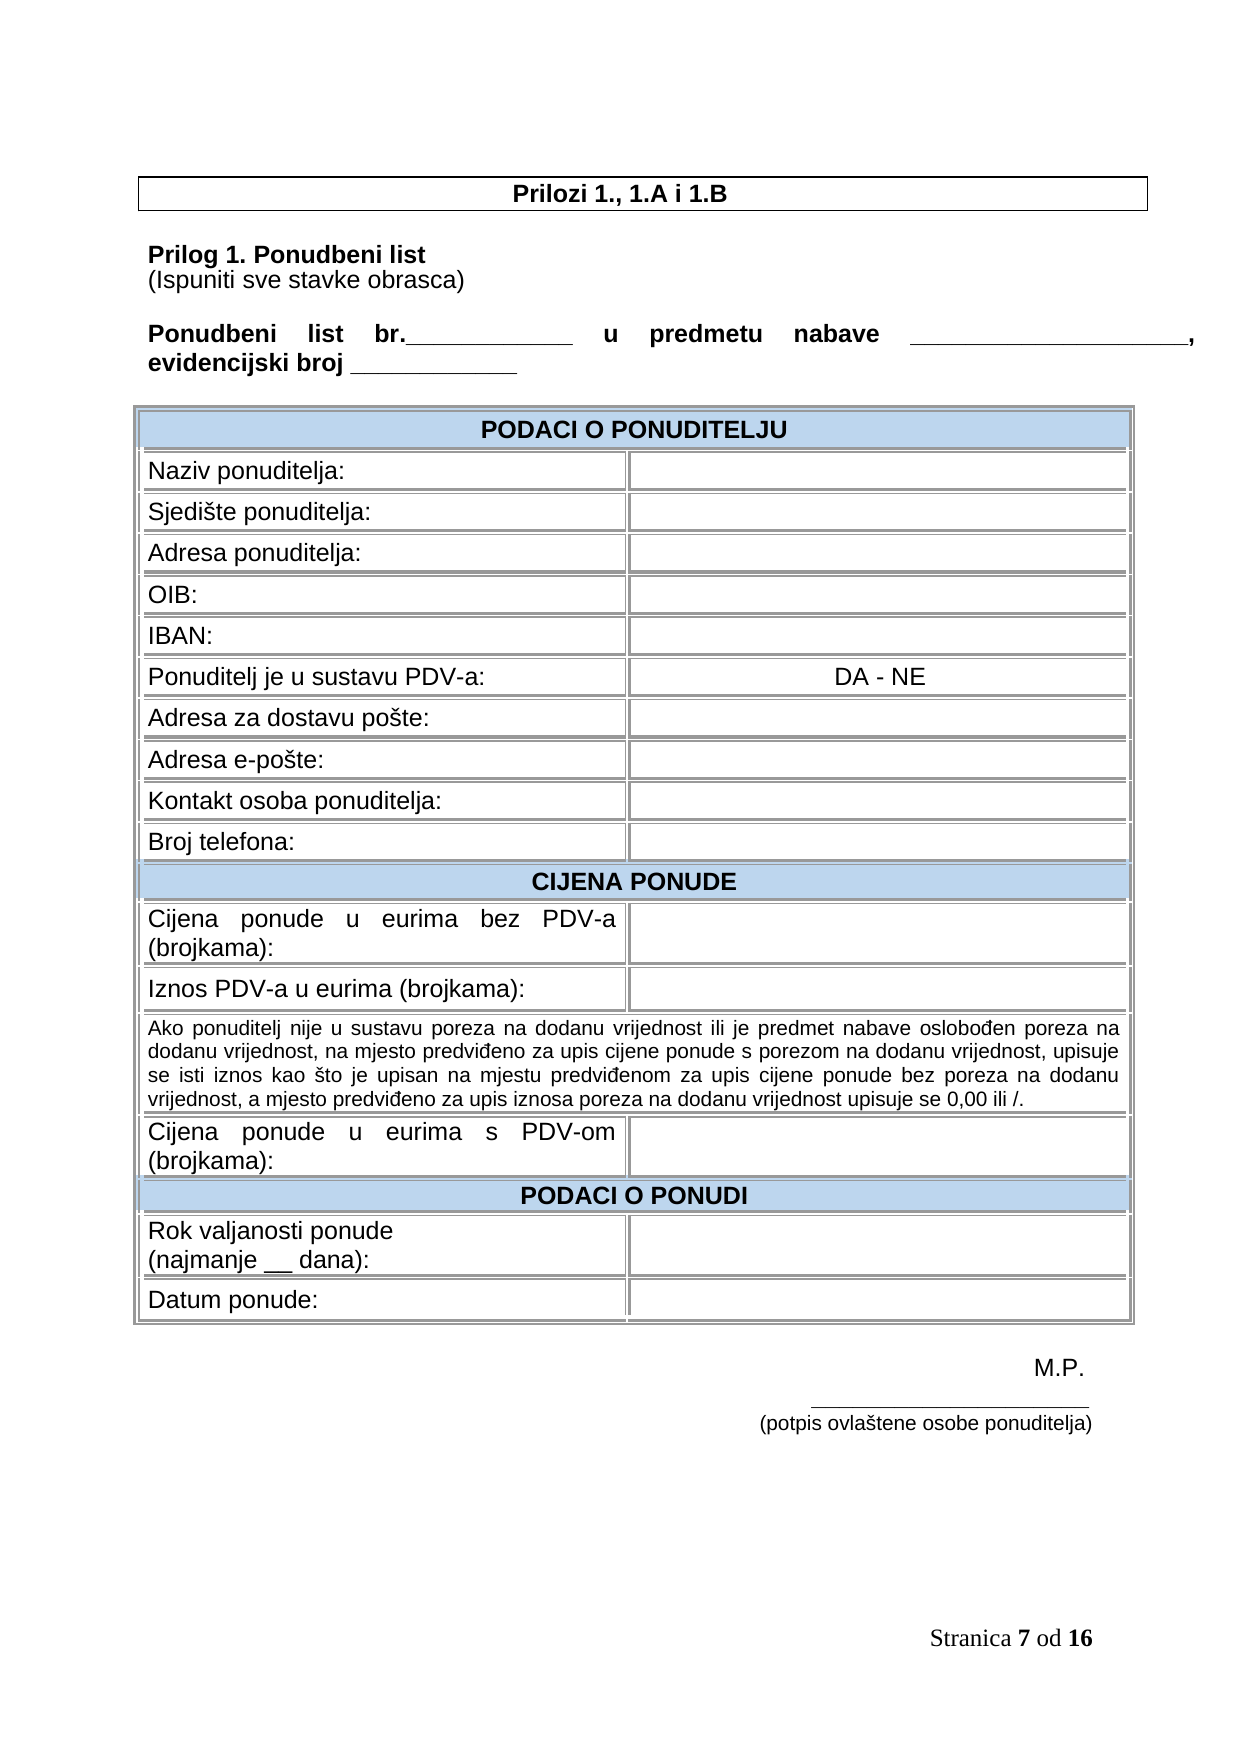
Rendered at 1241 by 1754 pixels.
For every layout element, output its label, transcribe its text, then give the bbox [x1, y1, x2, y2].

table_cell Adresa za dostavu pošte: [136, 694, 628, 735]
table_cell Adresa e-pošte: [136, 735, 628, 777]
table_cell Broj telefona: [136, 818, 628, 859]
table_cell Rok valjanosti ponude (najmanje __ dana): [136, 1210, 628, 1274]
table_cell PODACI O PONUDI [136, 1175, 1132, 1210]
text M.P. ____________________ [811, 1353, 1093, 1411]
table_cell [628, 818, 1132, 859]
table_cell [628, 1274, 1132, 1318]
table_cell [628, 1111, 1132, 1175]
table_cell IBAN: [136, 612, 628, 653]
table_cell Cijena ponude u eurima s PDV-om (brojkama): [136, 1111, 628, 1175]
table_cell Sjedište ponuditelja: [136, 488, 628, 529]
table_cell [628, 447, 1132, 488]
table_cell [628, 529, 1132, 570]
table_cell [628, 694, 1132, 735]
text Prilozi 1., 1.A i 1.B [139, 178, 1147, 210]
table_cell Kontakt osoba ponuditelja: [136, 777, 628, 818]
table_cell [628, 898, 1132, 962]
table_cell [628, 962, 1132, 1009]
table_cell Adresa ponuditelja: [136, 529, 628, 570]
table_cell Cijena ponude u eurima bez PDV-a (brojkama): [136, 898, 628, 962]
table_cell Naziv ponuditelja: [136, 447, 628, 488]
table_cell Datum ponude: [136, 1274, 628, 1318]
table_cell [628, 777, 1132, 818]
table_cell OIB: [136, 570, 628, 612]
table_cell [628, 612, 1132, 653]
table_cell CIJENA PONUDE [136, 859, 1132, 898]
table_cell DA - NE [628, 653, 1132, 694]
text Ponudbeni list br.____________ u predmetu nabave ____________________, evidencijski broj ____________ [148, 319, 1196, 376]
table_header PODACI O PONUDITELJU [140, 412, 1129, 447]
table_cell Iznos PDV-a u eurima (brojkama): [136, 962, 628, 1009]
table_cell [628, 735, 1132, 777]
table_cell Ako ponuditelj nije u sustavu poreza na dodanu vrijednost ili je predmet nabave oslobođen poreza na dodanu vrijednost, na mjesto predviđeno za upis cijene ponude s porezom na dodanu vrijednost, upisuje se isti iznos kao što je upisan na mjestu predviđenom za upis cijene ponude bez poreza na dodanu vrijednost, a mjesto predviđeno za upis iznosa poreza na dodanu vrijednost upisuje se 0,00 ili /. [136, 1009, 1132, 1111]
text (Ispuniti sve stavke obrasca) [148, 269, 1093, 294]
text Prilog 1. Ponudbeni list [148, 240, 1093, 269]
text (potpis ovlaštene osobe ponuditelja) [185, 1411, 1093, 1435]
table_cell Ponuditelj je u sustavu PDV-a: [136, 653, 628, 694]
table_cell [628, 570, 1132, 612]
table_cell [628, 488, 1132, 529]
table_cell [628, 1210, 1132, 1274]
